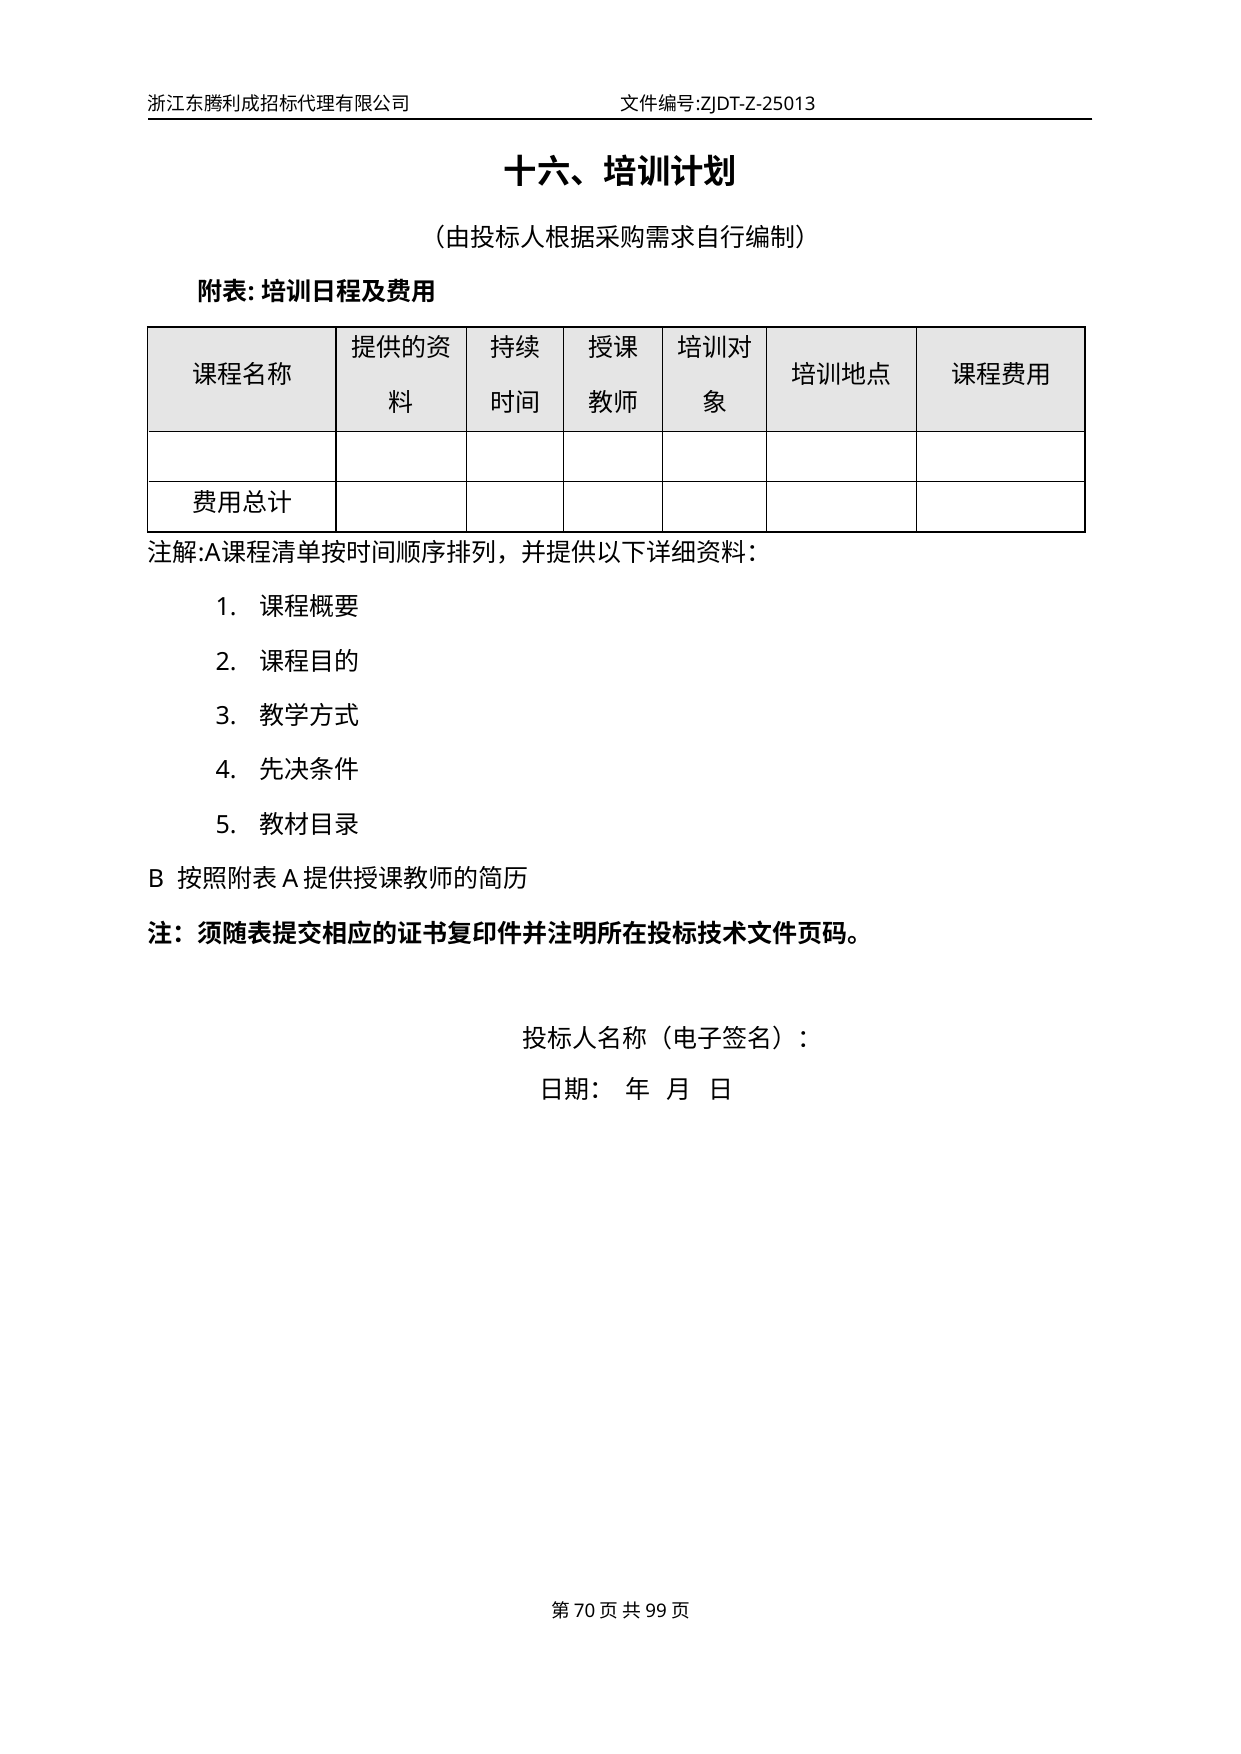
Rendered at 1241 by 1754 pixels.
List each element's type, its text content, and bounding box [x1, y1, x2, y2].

text 附表: 培训日程及费用 [148, 272, 1092, 308]
text 日期： 年 月 日 [148, 1069, 1092, 1106]
table_header 持续时间 [467, 328, 563, 431]
table_cell [148, 432, 335, 481]
table_cell [467, 432, 563, 481]
table_cell [917, 482, 1084, 531]
text 注解:A 课程清单按时间顺序排列，并提供以下详细资料： [148, 532, 1092, 569]
text 投标人名称（电子签名）： [148, 1018, 1092, 1055]
list 教材目录 [215, 804, 1092, 841]
table_cell [564, 432, 662, 481]
list 课程概要 [215, 587, 1092, 623]
table_cell [663, 432, 766, 481]
table_cell [767, 432, 916, 481]
text （由投标人根据采购需求自行编制） [148, 217, 1092, 253]
list 先决条件 [215, 750, 1092, 786]
table_cell [467, 482, 563, 531]
text 注：须随表提交相应的证书复印件并注明所在投标技术文件页码。 [148, 913, 1092, 949]
list 教学方式 [215, 696, 1092, 732]
table_cell [917, 432, 1084, 481]
text B 按照附表A提供授课教师的简历 [148, 859, 1092, 895]
table_header 授课教师 [564, 328, 662, 431]
list 课程目的 [215, 641, 1092, 677]
table_cell 费用总计 [148, 482, 335, 531]
table_header 课程名称 [148, 328, 335, 431]
table_header 提供的资料 [337, 328, 466, 431]
table_cell [337, 482, 466, 531]
table_header 培训地点 [767, 328, 916, 431]
table_cell [663, 482, 766, 531]
table_header 课程费用 [917, 328, 1084, 431]
table_cell [767, 482, 916, 531]
table_cell [337, 432, 466, 481]
text 十六、培训计划 [148, 145, 1092, 193]
table_cell [564, 482, 662, 531]
table_header 培训对象 [663, 328, 766, 431]
